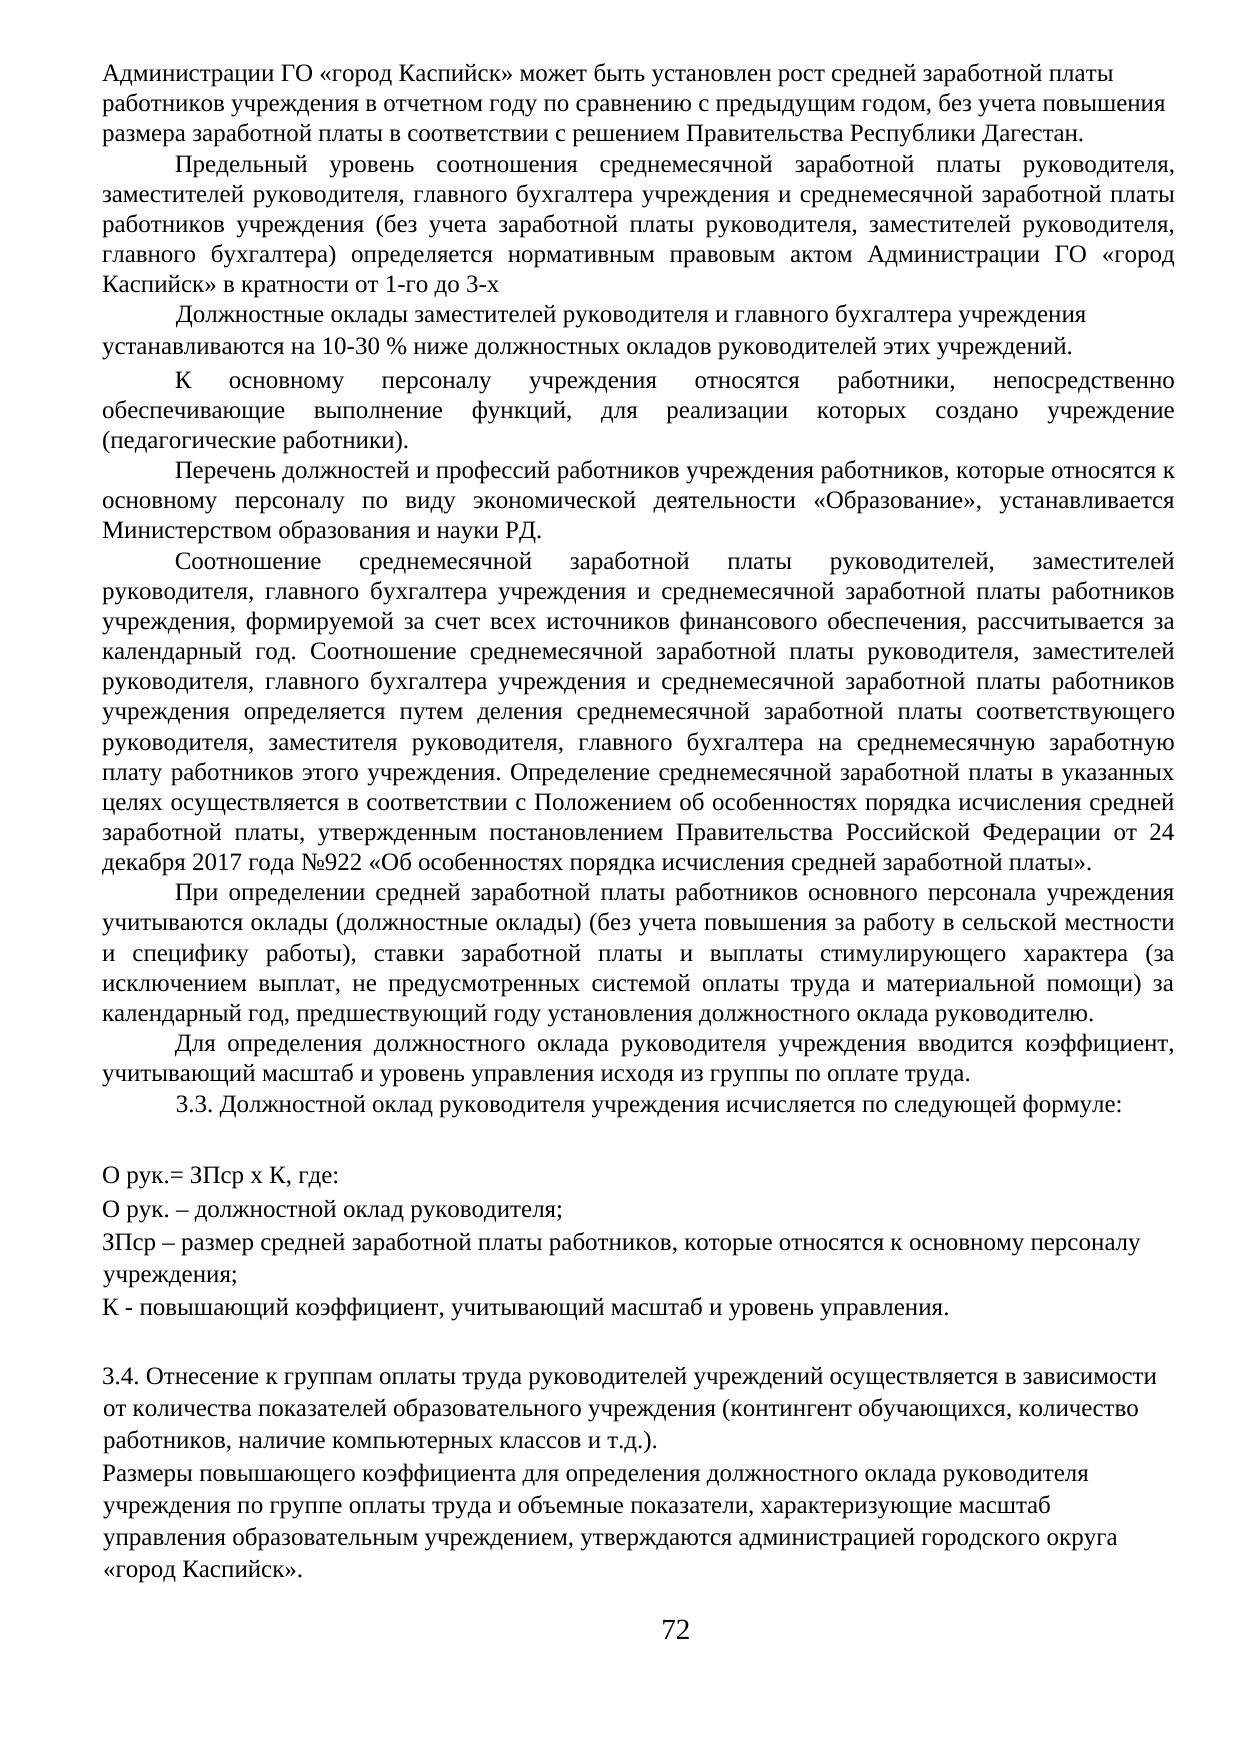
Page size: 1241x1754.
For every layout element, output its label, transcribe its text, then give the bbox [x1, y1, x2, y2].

text Для определения должностного оклада руководителя учреждения вводится коэффициент, учитывающий масштаб и уровень управления исходя из группы по оплате труда. [102, 1028, 1176, 1087]
text Размеры повышающего коэффициента для определения должностного оклада руководителя учреждения по группе оплаты труда и объемные показатели, характеризующие масштаб управления образовательным учреждением, утверждаются администрацией городского округа «город Каспийск». [102, 1458, 1176, 1583]
text 3.3. Должностной оклад руководителя учреждения исчисляется по следующей формуле: [102, 1089, 1176, 1117]
text Предельный уровень соотношения среднемесячной заработной платы руководителя, заместителей руководителя, главного бухгалтера учреждения и среднемесячной заработной платы работников учреждения (без учета заработной платы руководителя, заместителей руководителя, главного бухгалтера) определяется нормативным правовым актом Администрации ГО «город Каспийск» в кратности от 1-го до 3-х [102, 149, 1176, 298]
text При определении средней заработной платы работников основного персонала учреждения учитываются оклады (должностные оклады) (без учета повышения за работу в сельской местности и специфику работы), ставки заработной платы и выплаты стимулирующего характера (за исключением выплат, не предусмотренных системой оплаты труда и материальной помощи) за календарный год, предшествующий году установления должностного оклада руководителю. [102, 877, 1176, 1027]
text 3.4. Отнесение к группам оплаты труда руководителей учреждений осуществляется в зависимости от количества показателей образовательного учреждения (контингент обучающихся, количество работников, наличие компьютерных классов и т.д.). [102, 1361, 1176, 1454]
text К - повышающий коэффициент, учитывающий масштаб и уровень управления. [102, 1292, 1176, 1321]
text ЗПср – размер средней заработной платы работников, которые относятся к основному персоналу учреждения; [102, 1227, 1176, 1287]
text Администрации ГО «город Каспийск» может быть установлен рост средней заработной платы работников учреждения в отчетном году по сравнению с предыдущим годом, без учета повышения размера заработной платы в соответствии с решением Правительства Республики Дагестан. [102, 58, 1176, 147]
text Должностные оклады заместителей руководителя и главного бухгалтера учреждения устанавливаются на 10-30 % ниже должностных окладов руководителей этих учреждений. [102, 299, 1176, 360]
text Соотношение среднемесячной заработной платы руководителей, заместителей руководителя, главного бухгалтера учреждения и среднемесячной заработной платы работников учреждения, формируемой за счет всех источников финансового обеспечения, рассчитывается за календарный год. Соотношение среднемесячной заработной платы руководителя, заместителей руководителя, главного бухгалтера учреждения и среднемесячной заработной платы работников учреждения определяется путем деления среднемесячной заработной платы соответствующего руководителя, заместителя руководителя, главного бухгалтера на среднемесячную заработную плату работников этого учреждения. Определение среднемесячной заработной платы в указанных целях осуществляется в соответствии с Положением об особенностях порядка исчисления средней заработной платы, утвержденным постановлением Правительства Российской Федерации от 24 декабря 2017 года №922 «Об особенностях порядка исчисления средней заработной платы». [102, 546, 1176, 876]
text Перечень должностей и профессий работников учреждения работников, которые относятся к основному персоналу по виду экономической деятельности «Образование», устанавливается Министерством образования и науки РД. [102, 455, 1176, 544]
text К основному персоналу учреждения относятся работники, непосредственно обеспечивающие выполнение функций, для реализации которых создано учреждение (педагогические работники). [102, 365, 1176, 454]
text О рук.= ЗПср х К, где: [102, 1160, 408, 1189]
text О рук. – должностной оклад руководителя; [102, 1194, 1176, 1222]
